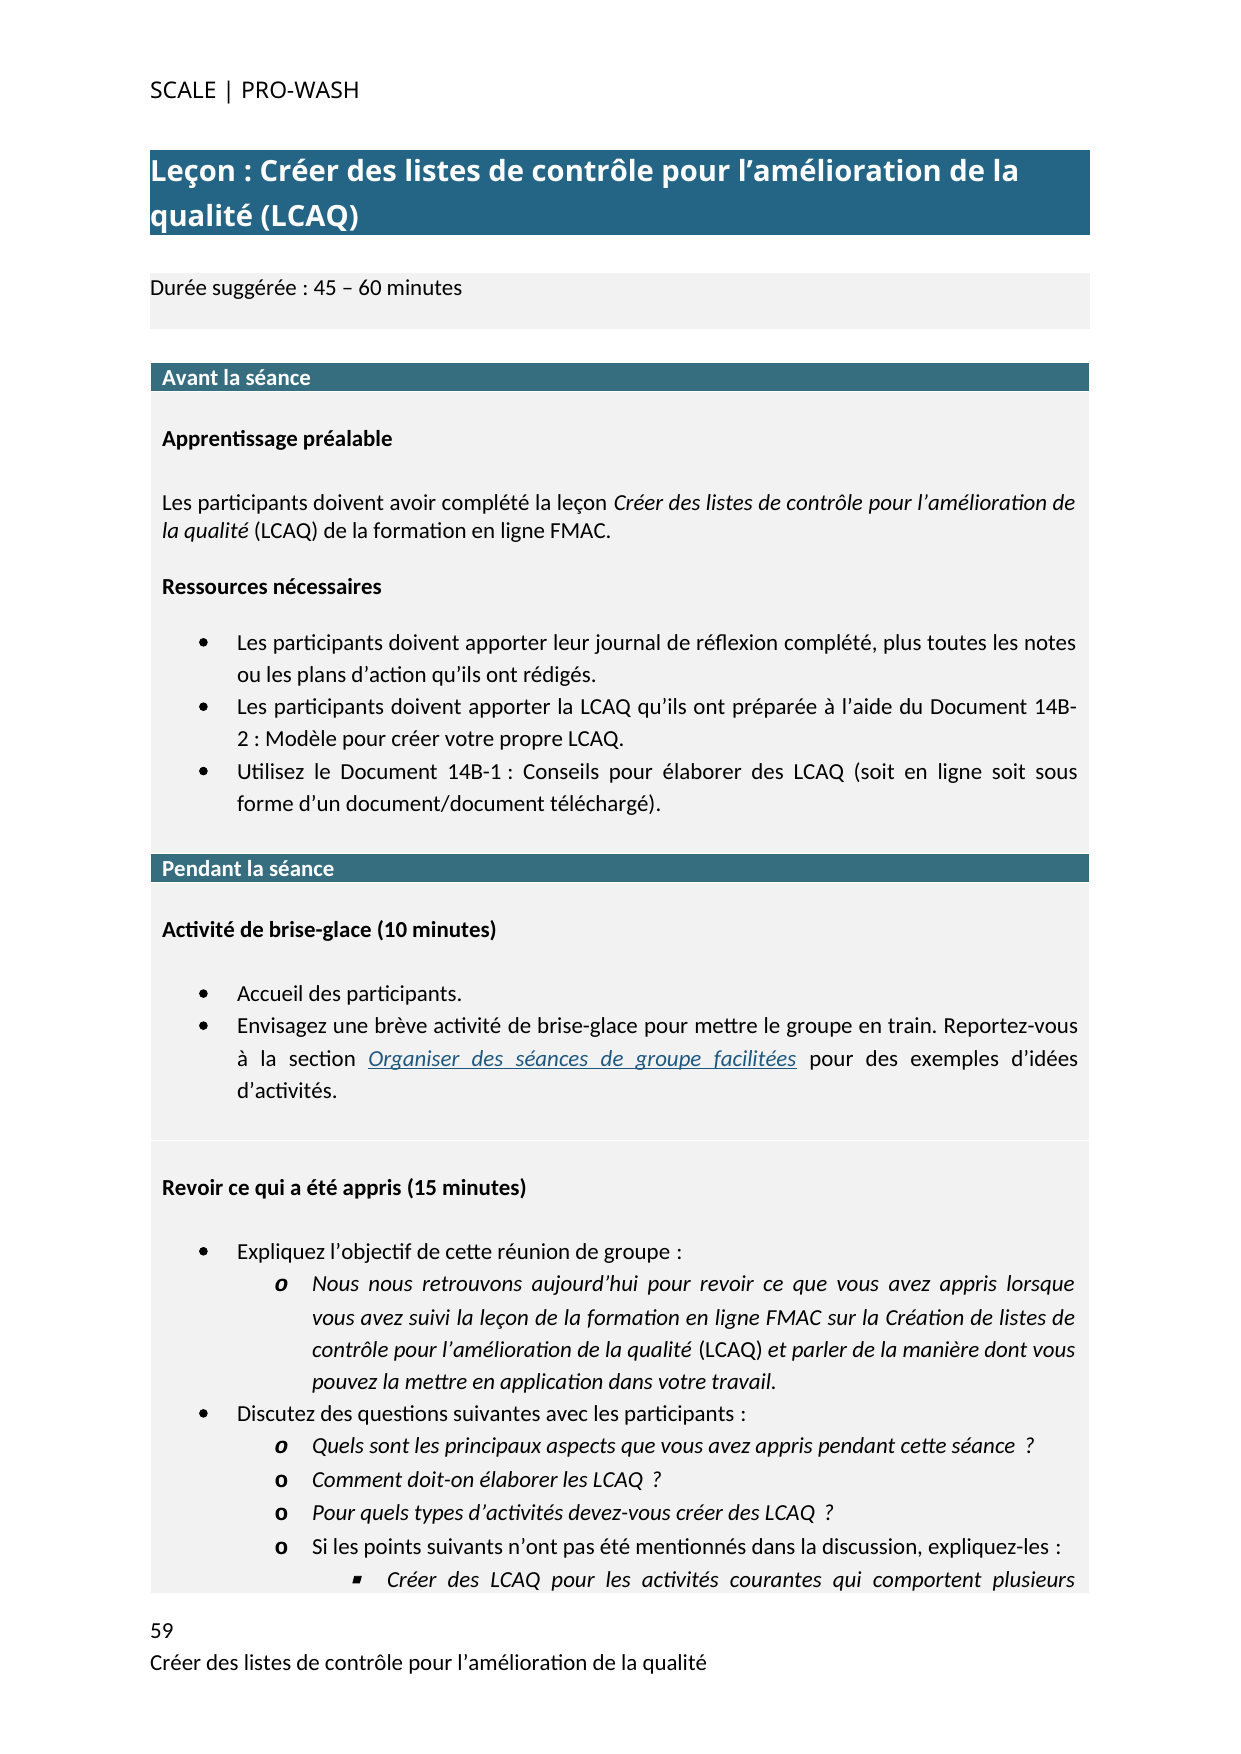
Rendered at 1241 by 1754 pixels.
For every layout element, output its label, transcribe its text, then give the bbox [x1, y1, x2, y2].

table_header Avant la séance [151, 363, 1089, 391]
table_cell Activité de brise-glace (10 minutes) Accueil des participants. Envisagez une brève activité de brise-glace pour mettre le groupe en train. Reportez-vous à la section Organiser des séances de groupe facilitées pour des exemples d’idées d’activités. [151, 883, 1089, 1140]
table_cell Pendant la séance [151, 854, 1089, 882]
table_cell Apprentissage préalable Les participants doivent avoir complété la leçon Créer des listes de contrôle pour l’amélioration de la qualité (LCAQ) de la formation en ligne FMAC. Ressources nécessaires Les participants doivent apporter leur journal de réflexion complété, plus toutes les notes ou les plans d’action qu’ils ont rédigés. Les participants doivent apporter la LCAQ qu’ils ont préparée à l’aide du Document 14B-2 : Modèle pour créer votre propre LCAQ. Utilisez le Document 14B-1 : Conseils pour élaborer des LCAQ (soit en ligne soit sous forme d’un document/document téléchargé). [151, 392, 1089, 853]
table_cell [151, 1141, 1089, 1593]
subtitle Leçon : Créer des listes de contrôle pour l’amélioration de la qualité (LCAQ) [150, 150, 1090, 235]
text Durée suggérée : 45 – 60 minutes [150, 273, 1090, 301]
